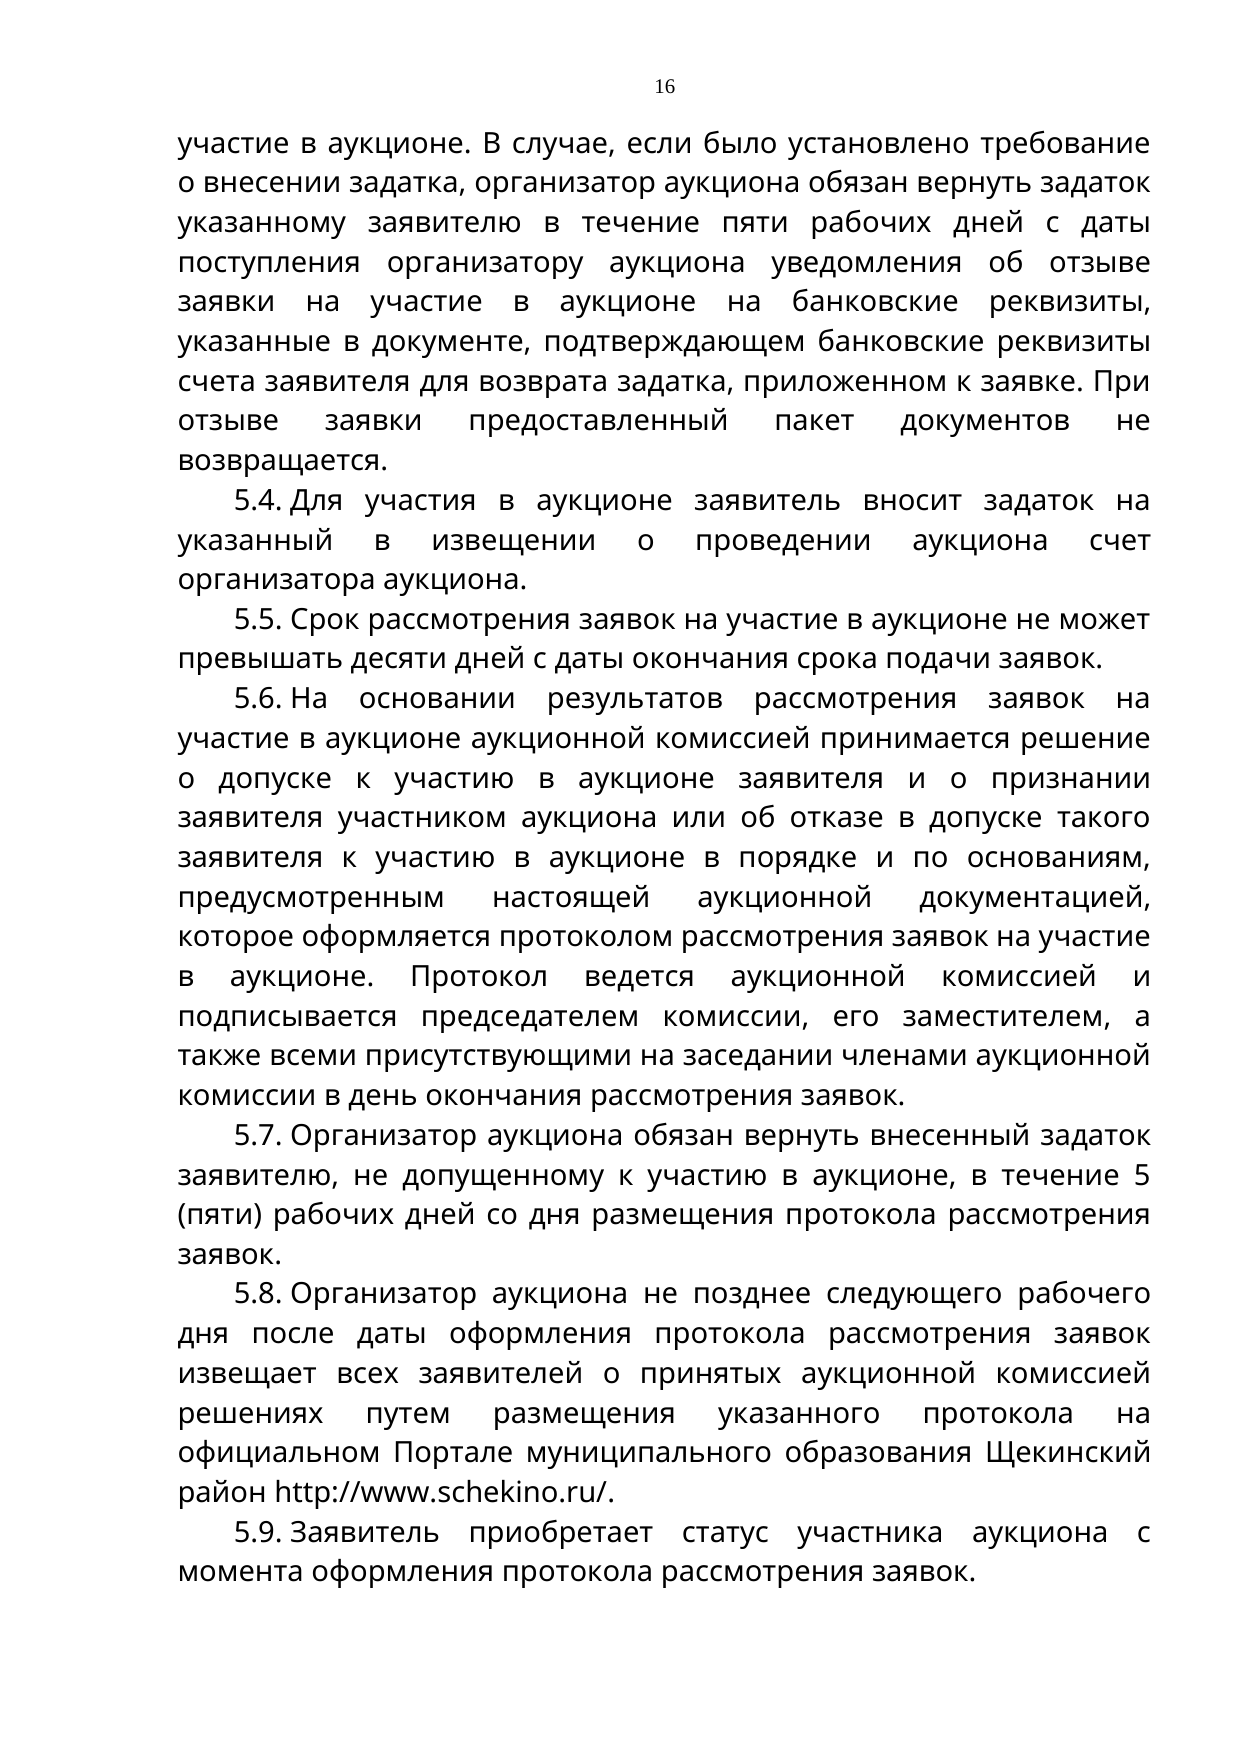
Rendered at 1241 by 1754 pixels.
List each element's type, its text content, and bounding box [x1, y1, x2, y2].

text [177, 122, 1152, 479]
text 5.4. Для участия в аукционе заявитель вносит задаток на указанный в извещении о проведении аукциона счет организатора аукциона. [177, 479, 1152, 598]
text 5.9. Заявитель приобретает статус участника аукциона с момента оформления протокола рассмотрения заявок. [177, 1511, 1152, 1590]
text 5.8. Организатор аукциона не позднее следующего рабочего дня после даты оформления протокола рассмотрения заявок извещает всех заявителей о принятых аукционной комиссией решениях путем размещения указанного протокола на официальном Портале муниципального образования Щекинский район http://www.schekino.ru/. [177, 1273, 1152, 1511]
text 5.6. На основании результатов рассмотрения заявок на участие в аукционе аукционной комиссией принимается решение о допуске к участию в аукционе заявителя и о признании заявителя участником аукциона или об отказе в допуске такого заявителя к участию в аукционе в порядке и по основаниям, предусмотренным настоящей аукционной документацией, которое оформляется протоколом рассмотрения заявок на участие в аукционе. Протокол ведется аукционной комиссией и подписывается председателем комиссии, его заместителем, а также всеми присутствующими на заседании членами аукционной комиссии в день окончания рассмотрения заявок. [177, 677, 1152, 1114]
text 5.7. Организатор аукциона обязан вернуть внесенный задаток заявителю, не допущенному к участию в аукционе, в течение 5 (пяти) рабочих дней со дня размещения протокола рассмотрения заявок. [177, 1114, 1152, 1273]
text 5.5. Срок рассмотрения заявок на участие в аукционе не может превышать десяти дней с даты окончания срока подачи заявок. [177, 598, 1152, 677]
